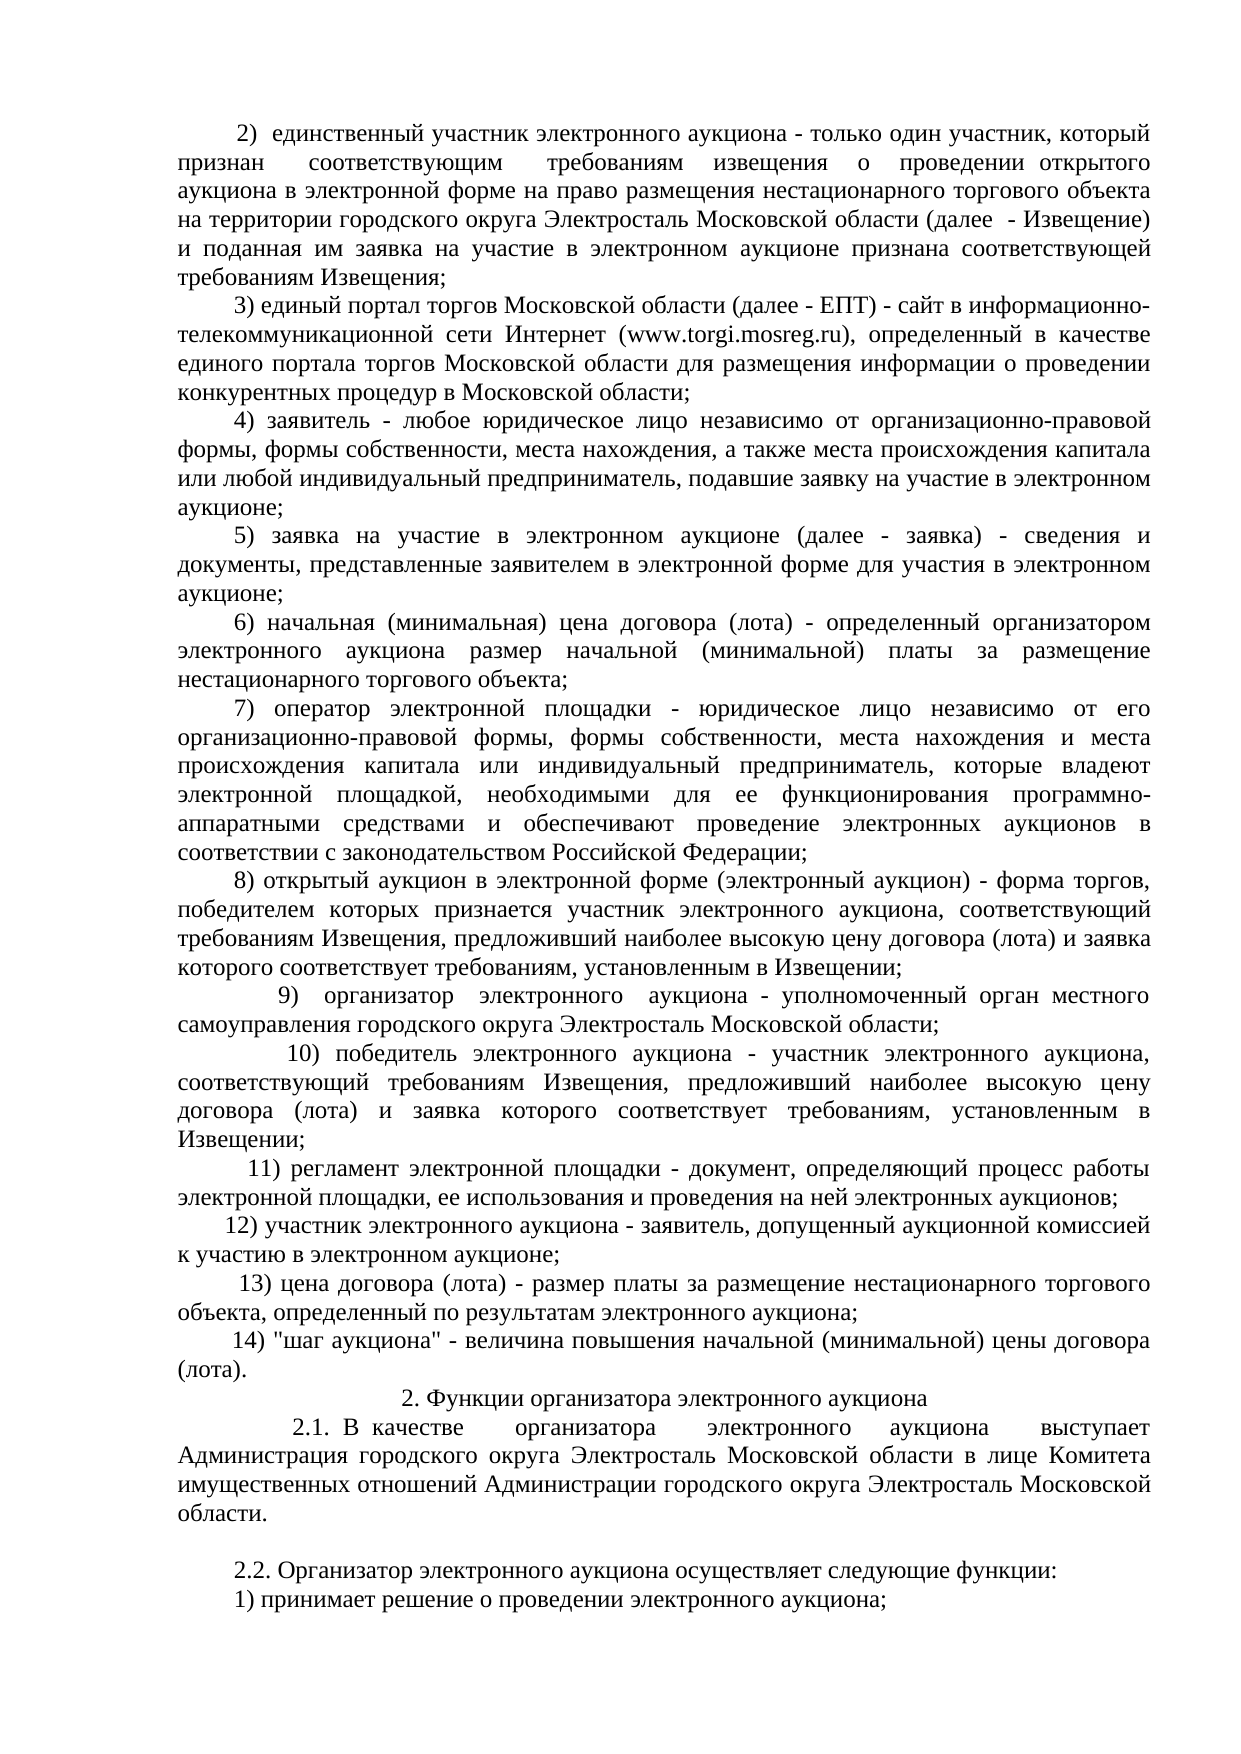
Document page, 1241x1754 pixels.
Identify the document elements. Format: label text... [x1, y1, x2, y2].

text 2. Функции организатора электронного аукциона [177, 1383, 1152, 1412]
text 9) организатор электронного аукциона - уполномоченный орган местного самоуправления городского округа Электросталь Московской области; [177, 981, 1152, 1038]
text 2.2. Организатор электронного аукциона осуществляет следующие функции: [177, 1556, 1152, 1584]
text 2.1. В качестве организатора электронного аукциона выступает Администрация городского округа Электросталь Московской области в лице Комитета имущественных отношений Администрации городского округа Электросталь Московской области. [177, 1412, 1152, 1527]
text 2) единственный участник электронного аукциона - только один участник, который признан соответствующим требованиям извещения о проведении открытого аукциона в электронной форме на право размещения нестационарного торгового объекта на территории городского округа Электросталь Московской области (далее - Извещение) и поданная им заявка на участие в электронном аукционе признана соответствующей требованиям Извещения; [177, 118, 1152, 291]
text 14) "шаг аукциона" - величина повышения начальной (минимальной) цены договора (лота). [177, 1326, 1152, 1383]
text 8) открытый аукцион в электронной форме (электронный аукцион) - форма торгов, победителем которых признается участник электронного аукциона, соответствующий требованиям Извещения, предложивший наиболее высокую цену договора (лота) и заявка которого соответствует требованиям, установленным в Извещении; [177, 866, 1152, 981]
text 5) заявка на участие в электронном аукционе (далее - заявка) - сведения и документы, представленные заявителем в электронной форме для участия в электронном аукционе; [177, 521, 1152, 607]
text 6) начальная (минимальная) цена договора (лота) - определенный организатором электронного аукциона размер начальной (минимальной) платы за размещение нестационарного торгового объекта; [177, 607, 1152, 693]
text 7) оператор электронной площадки - юридическое лицо независимо от его организационно-правовой формы, формы собственности, места нахождения и места происхождения капитала или индивидуальный предприниматель, которые владеют электронной площадкой, необходимыми для ее функционирования программно-аппаратными средствами и обеспечивают проведение электронных аукционов в соответствии с законодательством Российской Федерации; [177, 693, 1152, 866]
text 1) принимает решение о проведении электронного аукциона; [177, 1584, 1152, 1613]
text 3) единый портал торгов Московской области (далее - ЕПТ) - сайт в информационно-телекоммуникационной сети Интернет (www.torgi.mosreg.ru), определенный в качестве единого портала торгов Московской области для размещения информации о проведении конкурентных процедур в Московской области; [177, 291, 1152, 406]
text 11) регламент электронной площадки - документ, определяющий процесс работы электронной площадки, ее использования и проведения на ней электронных аукционов; [177, 1153, 1152, 1211]
text 12) участник электронного аукциона - заявитель, допущенный аукционной комиссией к участию в электронном аукционе; [177, 1211, 1152, 1268]
text 13) цена договора (лота) - размер платы за размещение нестационарного торгового объекта, определенный по результатам электронного аукциона; [177, 1268, 1152, 1326]
text 10) победитель электронного аукциона - участник электронного аукциона, соответствующий требованиям Извещения, предложивший наиболее высокую цену договора (лота) и заявка которого соответствует требованиям, установленным в Извещении; [177, 1038, 1152, 1153]
text 4) заявитель - любое юридическое лицо независимо от организационно-правовой формы, формы собственности, места нахождения, а также места происхождения капитала или любой индивидуальный предприниматель, подавшие заявку на участие в электронном аукционе; [177, 406, 1152, 521]
